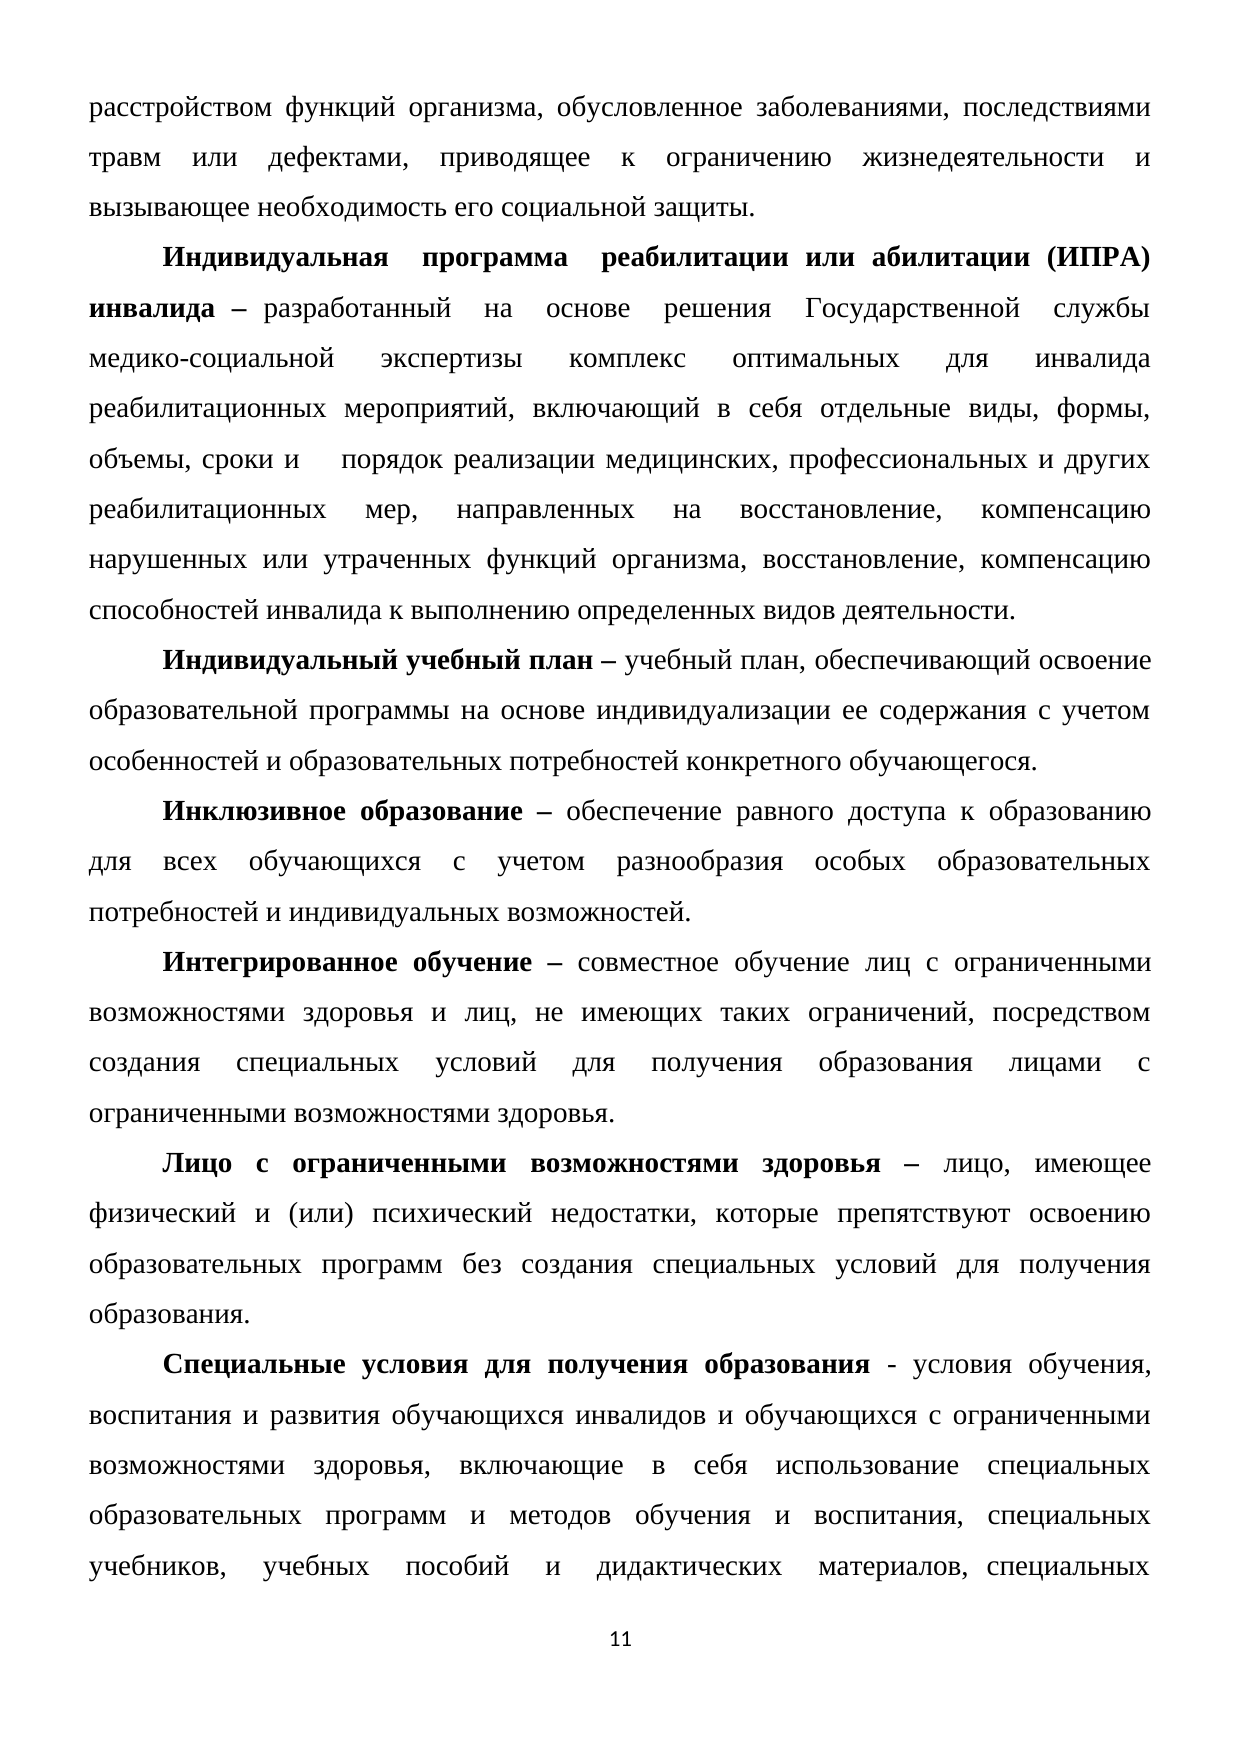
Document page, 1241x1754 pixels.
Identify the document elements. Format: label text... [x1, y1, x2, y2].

text Интегрированное обучение – совместное обучение лиц с ограниченными возможностями здоровья и лиц, не имеющих таких ограничений, посредством создания специальных условий для получения образования лицами с ограниченными возможностями здоровья. [89, 944, 1152, 1128]
text Индивидуальная программа реабилитации или абилитации (ИПРА) инвалида – разработанный на основе решения Государственной службы медико-социальной экспертизы комплекс оптимальных для инвалида реабилитационных мероприятий, включающий в себя отдельные виды, формы, объемы, сроки и порядок реализации медицинских, профессиональных и других реабилитационных мер, направленных на восстановление, компенсацию нарушенных или утраченных функций организма, восстановление, компенсацию способностей инвалида к выполнению определенных видов деятельности. [89, 239, 1152, 625]
text Инклюзивное образование – обеспечение равного доступа к образованию для всех обучающихся с учетом разнообразия особых образовательных потребностей и индивидуальных возможностей. [89, 793, 1152, 927]
text Лицо с ограниченными возможностями здоровья – лицо, имеющее физический и (или) психический недостатки, которые препятствуют освоению образовательных программ без создания специальных условий для получения образования. [89, 1145, 1152, 1330]
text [89, 89, 1152, 223]
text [89, 1346, 1152, 1581]
text Индивидуальный учебный план – учебный план, обеспечивающий освоение образовательной программы на основе индивидуализации ее содержания с учетом особенностей и образовательных потребностей конкретного обучающегося. [89, 642, 1152, 776]
